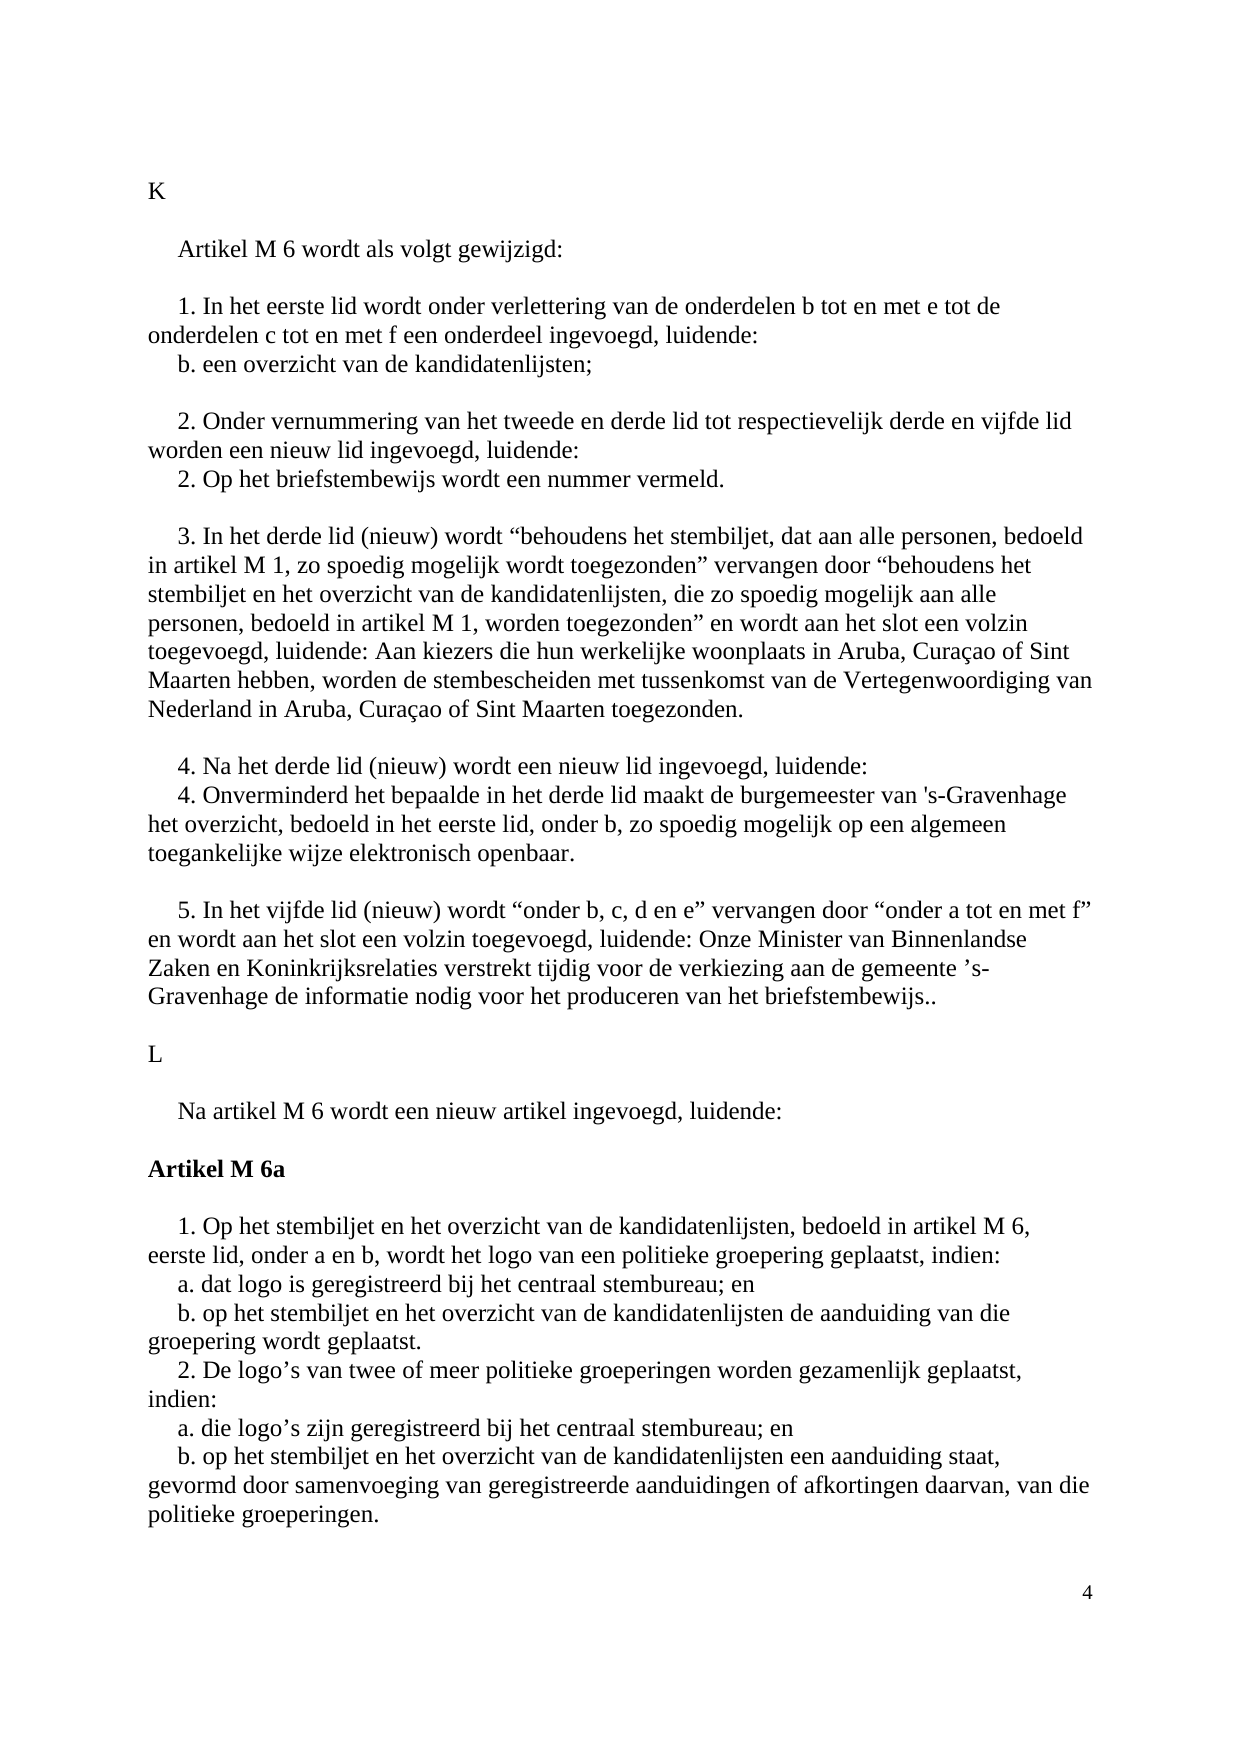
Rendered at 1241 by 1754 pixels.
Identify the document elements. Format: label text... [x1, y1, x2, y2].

text b. op het stembiljet en het overzicht van de kandidatenlijsten een aanduiding staat, gevormd door samenvoeging van geregistreerde aanduidingen of afkortingen daarvan, van die politieke groeperingen. [148, 1441, 1092, 1528]
text 4. Na het derde lid (nieuw) wordt een nieuw lid ingevoegd, luidende: [148, 751, 1092, 780]
text Artikel M 6 wordt als volgt gewijzigd: [148, 234, 1092, 263]
text 1. Op het stembiljet en het overzicht van de kandidatenlijsten, bedoeld in artikel M 6, eerste lid, onder a en b, wordt het logo van een politieke groepering geplaatst, indien: [148, 1211, 1092, 1269]
text 5. In het vijfde lid (nieuw) wordt “onder b, c, d en e” vervangen door “onder a tot en met f” en wordt aan het slot een volzin toegevoegd, luidende: Onze Minister van Binnenlandse Zaken en Koninkrijksrelaties verstrekt tijdig voor de verkiezing aan de gemeente ’s-Gravenhage de informatie nodig voor het produceren van het briefstembewijs.. [148, 895, 1092, 1010]
text L [148, 1039, 1092, 1068]
text Artikel M 6a [148, 1154, 1092, 1183]
text 1. In het eerste lid wordt onder verlettering van de onderdelen b tot en met e tot de onderdelen c tot en met f een onderdeel ingevoegd, luidende: [148, 291, 1092, 349]
text a. dat logo is geregistreerd bij het centraal stembureau; en [148, 1269, 1092, 1298]
text 2. Op het briefstembewijs wordt een nummer vermeld. [148, 464, 1092, 493]
text a. die logo’s zijn geregistreerd bij het centraal stembureau; en [148, 1413, 1092, 1441]
text b. een overzicht van de kandidatenlijsten; [148, 349, 1092, 378]
text 2. De logo’s van twee of meer politieke groeperingen worden gezamenlijk geplaatst, indien: [148, 1355, 1092, 1413]
text 2. Onder vernummering van het tweede en derde lid tot respectievelijk derde en vijfde lid worden een nieuw lid ingevoegd, luidende: [148, 406, 1092, 464]
text 3. In het derde lid (nieuw) wordt “behoudens het stembiljet, dat aan alle personen, bedoeld in artikel M 1, zo spoedig mogelijk wordt toegezonden” vervangen door “behoudens het stembiljet en het overzicht van de kandidatenlijsten, die zo spoedig mogelijk aan alle personen, bedoeld in artikel M 1, worden toegezonden” en wordt aan het slot een volzin toegevoegd, luidende: Aan kiezers die hun werkelijke woonplaats in Aruba, Curaçao of Sint Maarten hebben, worden de stembescheiden met tussenkomst van de Vertegenwoordiging van Nederland in Aruba, Curaçao of Sint Maarten toegezonden. [148, 521, 1092, 723]
text Na artikel M 6 wordt een nieuw artikel ingevoegd, luidende: [148, 1096, 1092, 1125]
text 4. Onverminderd het bepaalde in het derde lid maakt de burgemeester van 's-Gravenhage het overzicht, bedoeld in het eerste lid, onder b, zo spoedig mogelijk op een algemeen toegankelijke wijze elektronisch openbaar. [148, 780, 1092, 866]
text K [148, 176, 1092, 205]
text b. op het stembiljet en het overzicht van de kandidatenlijsten de aanduiding van die groepering wordt geplaatst. [148, 1298, 1092, 1355]
